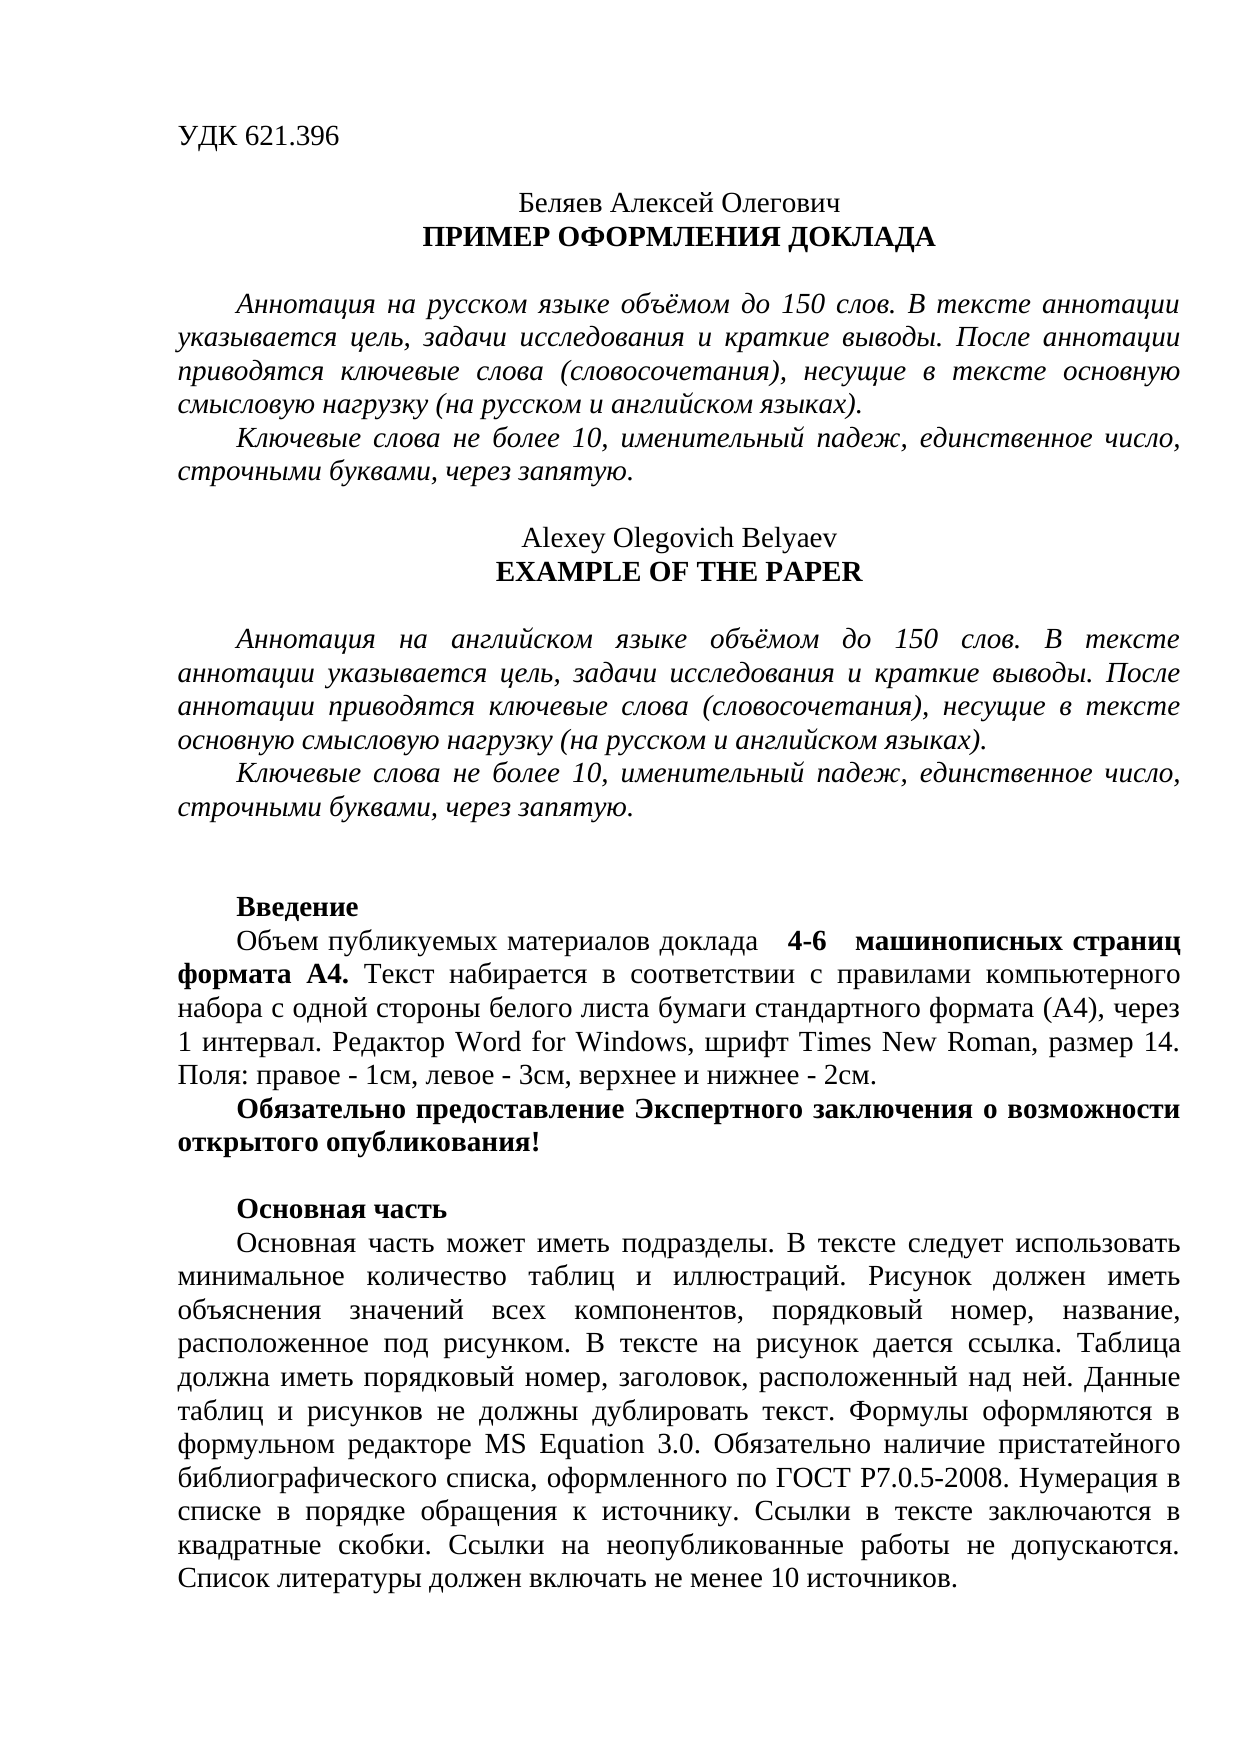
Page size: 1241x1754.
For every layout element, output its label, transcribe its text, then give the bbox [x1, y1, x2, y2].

text Ключевые слова не более 10, именительный падеж, единственное число, строчными буквами, через запятую. [177, 755, 1181, 822]
text Ключевые слова не более 10, именительный падеж, единственное число, строчными буквами, через запятую. [177, 420, 1181, 487]
text Объем публикуемых материалов доклада 4-6 машинописных страниц формата А4. Текст набирается в соответствии с правилами компьютерного набора с одной стороны белого листа бумаги стандартного формата (А4), через 1 интервал. Редактор Word for Windows, шрифт Times New Roman, размер 14. Поля: правое - 1см, левое - 3см, верхнее и нижнее - 2см. [177, 923, 1181, 1091]
text ПРИМЕР ОФОРМЛЕНИЯ ДОКЛАДА [177, 219, 1181, 252]
text Введение [177, 889, 1181, 923]
text УДК 621.396 [177, 118, 1181, 152]
text Alexey Olegovich Belyaev [177, 521, 1181, 554]
text Основная часть может иметь подразделы. В тексте следует использовать минимальное количество таблиц и иллюстраций. Рисунок должен иметь объяснения значений всех компонентов, порядковый номер, название, расположенное под рисунком. В тексте на рисунок дается ссылка. Таблица должна иметь порядковый номер, заголовок, расположенный над ней. Данные таблиц и рисунков не должны дублировать текст. Формулы оформляются в формульном редакторе MS Equation 3.0. Обязательно наличие пристатейного библиографического списка, оформленного по ГОСТ Р7.0.5-2008. Нумерация в списке в порядке обращения к источнику. Ссылки в тексте заключаются в квадратные скобки. Ссылки на неопубликованные работы не допускаются. Список литературы должен включать не менее 10 источников. [177, 1225, 1181, 1594]
text Аннотация на английском языке объёмом до 150 слов. В тексте аннотации указывается цель, задачи исследования и краткие выводы. После аннотации приводятся ключевые слова (словосочетания), несущие в тексте основную смысловую нагрузку (на русском и английском языках). [177, 621, 1181, 755]
text EXAMPLE OF THE PAPER [177, 554, 1181, 588]
text Беляев Алексей Олегович [177, 185, 1181, 219]
text Основная часть [177, 1191, 1181, 1225]
text Аннотация на русском языке объёмом до 150 слов. В тексте аннотации указывается цель, задачи исследования и краткие выводы. После аннотации приводятся ключевые слова (словосочетания), несущие в тексте основную смысловую нагрузку (на русском и английском языках). [177, 286, 1181, 420]
text Обязательно предоставление Экспертного заключения о возможности открытого опубликования! [177, 1091, 1181, 1158]
